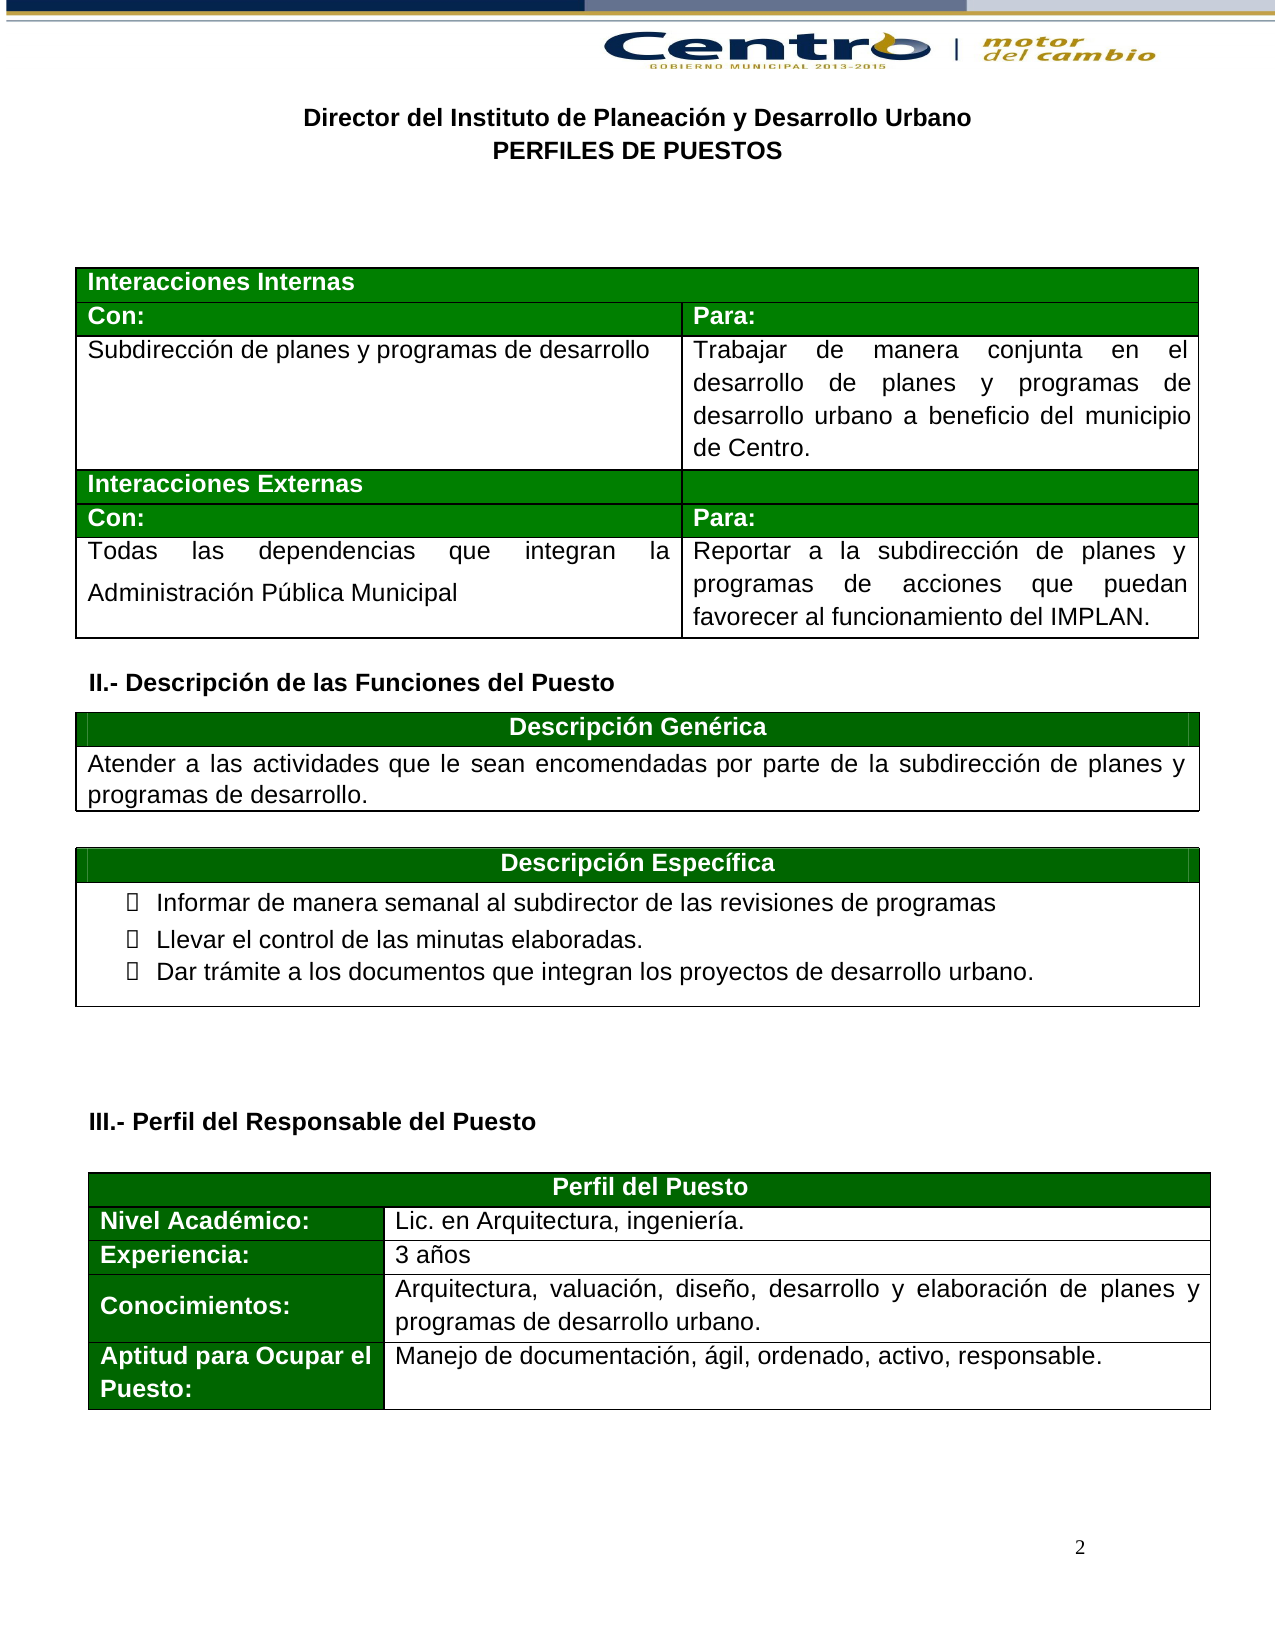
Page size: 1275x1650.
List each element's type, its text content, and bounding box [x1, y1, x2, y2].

table_cell Con: [77, 505, 681, 537]
text  Llevar el control de las minutas elaboradas. [125, 921, 1275, 955]
text Descripción Específica [497, 848, 778, 876]
table_cell Manejo de documentación, ágil, ordenado, activo, responsable. [385, 1343, 1210, 1409]
text Atender a las actividades que le sean encomendadas por parte de la subdirección de planes y programas de desarrollo. [87, 746, 1191, 809]
table_cell Interacciones Externas [77, 471, 681, 503]
text Descripción Genérica [505, 712, 770, 741]
text  Dar trámite a los documentos que integran los proyectos de desarrollo urbano. [125, 958, 1275, 985]
table_header Interacciones Internas [77, 269, 1198, 302]
table_header Perfil del Puesto [89, 1174, 1210, 1206]
text III.- Perfil del Responsable del Puesto [88, 1107, 1275, 1136]
text II.- Descripción de las Funciones del Puesto [88, 668, 1275, 697]
table_cell Trabajar de manera conjunta en el desarrollo de planes y programas de desarrollo urbano a beneficio del municipio de Centro. [683, 337, 1198, 469]
picture [6, 0, 1275, 69]
table_cell Para: [683, 505, 1198, 537]
table_cell Experiencia: [89, 1241, 383, 1274]
table_cell [683, 471, 1198, 503]
table_cell Con: [77, 303, 681, 335]
text  Informar de manera semanal al subdirector de las revisiones de programas [125, 884, 1275, 919]
table_cell Nivel Académico: [89, 1208, 383, 1240]
table_cell Arquitectura, valuación, diseño, desarrollo y elaboración de planes y programas de desarrollo urbano. [385, 1275, 1210, 1342]
table_cell Todas las dependencias que integran la Administración Pública Municipal [77, 538, 681, 637]
table_cell Conocimientos: [89, 1275, 383, 1342]
table_cell Lic. en Arquitectura, ingeniería. [385, 1208, 1210, 1240]
table_cell Para: [683, 303, 1198, 335]
table_cell Subdirección de planes y programas de desarrollo [77, 337, 681, 469]
table_cell Aptitud para Ocupar el Puesto: [89, 1343, 383, 1409]
table_cell 3 años [385, 1241, 1210, 1274]
table_cell Reportar a la subdirección de planes y programas de acciones que puedan favorecer al funcionamiento del IMPLAN. [683, 538, 1198, 637]
